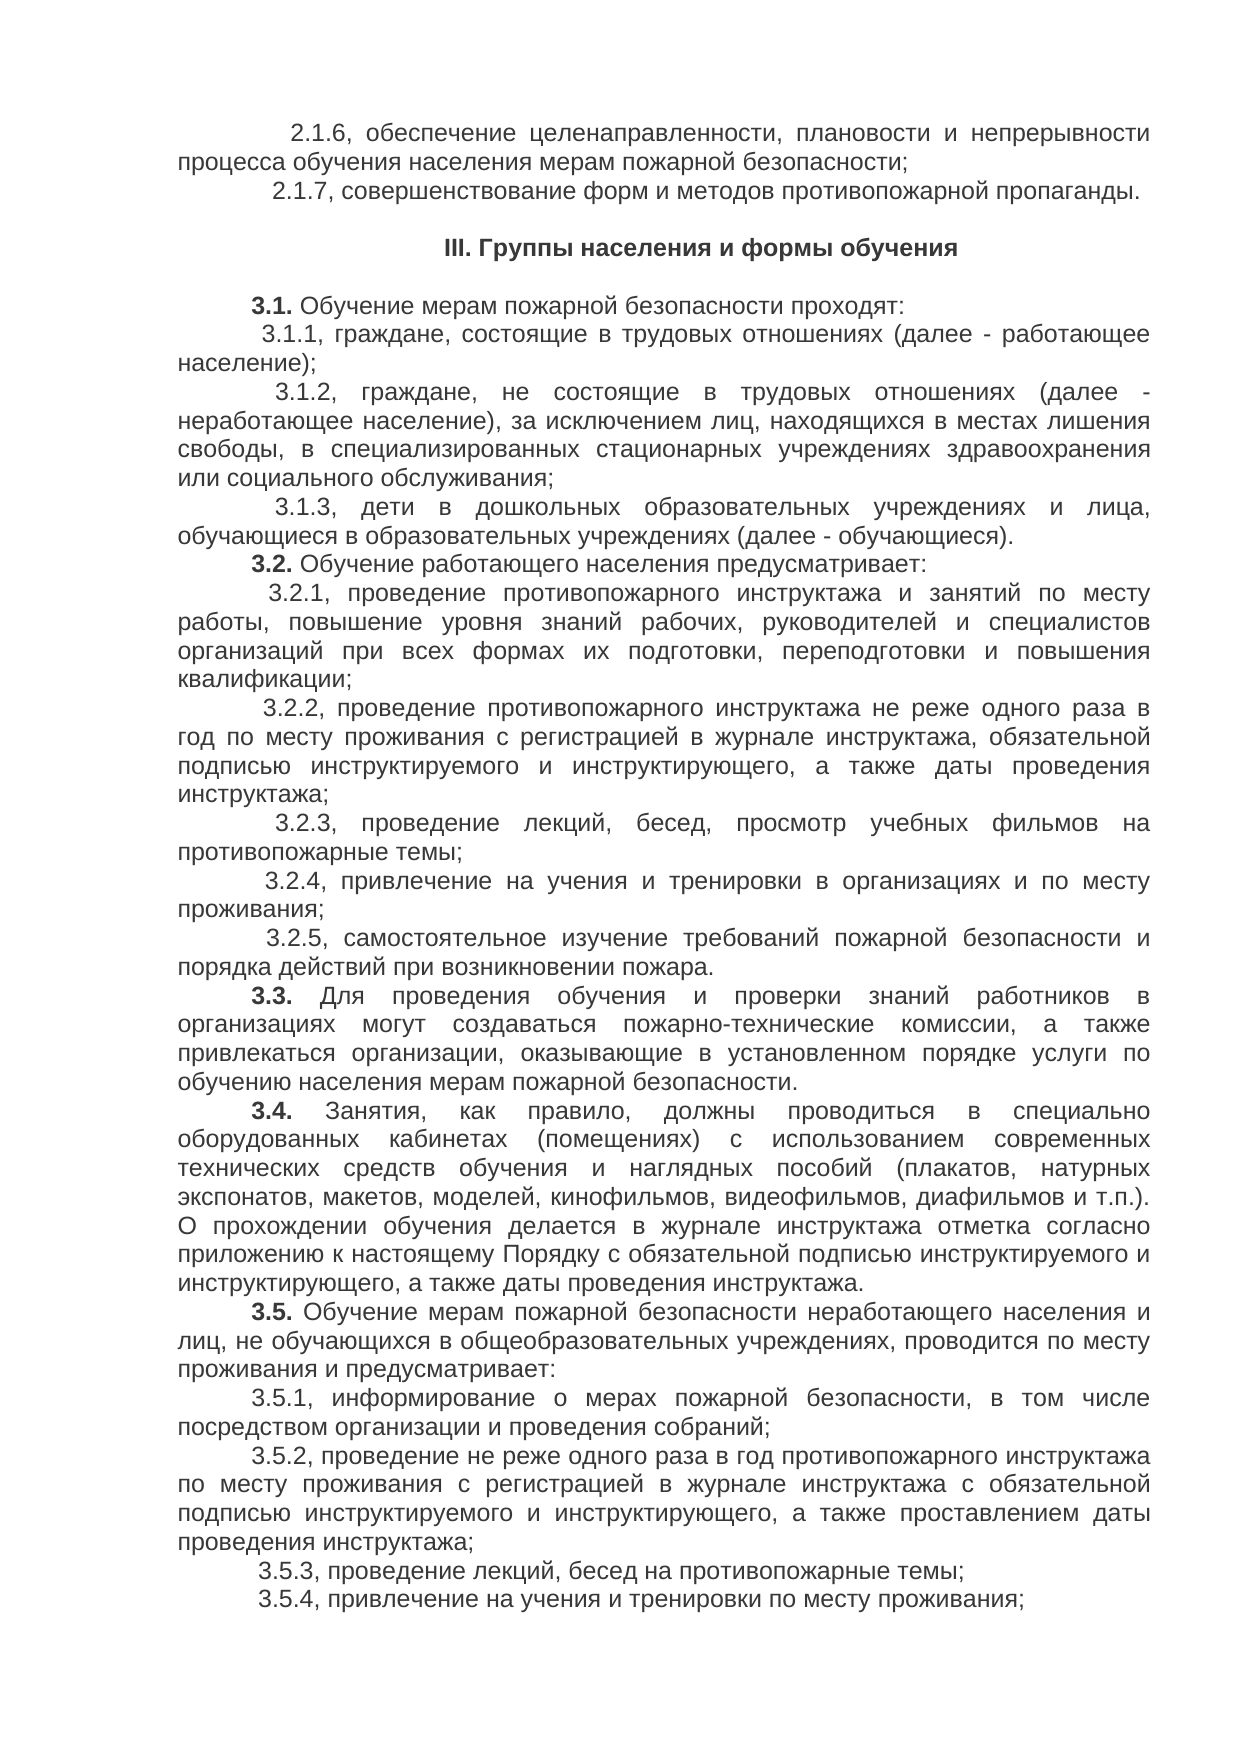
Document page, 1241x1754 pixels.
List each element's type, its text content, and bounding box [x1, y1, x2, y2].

text 3.4. Занятия, как правило, должны проводиться в специально оборудованных кабинетах (помещениях) с использованием современных технических средств обучения и наглядных пособий (плакатов, натурных экспонатов, макетов, моделей, кинофильмов, видеофильмов, диафильмов и т.п.). О прохождении обучения делается в журнале инструктажа отметка согласно приложению к настоящему Порядку с обязательной подписью инструктируемого и инструктирующего, а также даты проведения инструктажа. [177, 1096, 1152, 1297]
text 3.2. Обучение работающего населения предусматривает: [177, 549, 1152, 578]
text 3.5. Обучение мерам пожарной безопасности неработающего населения и лиц, не обучающихся в общеобразовательных учреждениях, проводится по месту проживания и предусматривает: [177, 1297, 1152, 1383]
text III. Группы населения и формы обучения [177, 233, 1152, 262]
text 3.1.1, граждане, состоящие в трудовых отношениях (далее - работающее население); [177, 319, 1152, 377]
text 3.2.2, проведение противопожарного инструктажа не реже одного раза в год по месту проживания с регистрацией в журнале инструктажа, обязательной подписью инструктируемого и инструктирующего, а также даты проведения инструктажа; [177, 693, 1152, 808]
text 2.1.6, обеспечение целенаправленности, плановости и непрерывности процесса обучения населения мерам пожарной безопасности; [177, 118, 1152, 176]
text 3.5.4, привлечение на учения и тренировки по месту проживания; [177, 1584, 1152, 1613]
text 3.2.3, проведение лекций, бесед, просмотр учебных фильмов на противопожарные темы; [177, 808, 1152, 866]
text 3.5.1, информирование о мерах пожарной безопасности, в том числе посредством организации и проведения собраний; [177, 1383, 1152, 1441]
text 3.2.5, самостоятельное изучение требований пожарной безопасности и порядка действий при возникновении пожара. [177, 923, 1152, 981]
text 3.3. Для проведения обучения и проверки знаний работников в организациях могут создаваться пожарно-технические комиссии, а также привлекаться организации, оказывающие в установленном порядке услуги по обучению населения мерам пожарной безопасности. [177, 981, 1152, 1096]
text 3.1.2, граждане, не состоящие в трудовых отношениях (далее - неработающее население), за исключением лиц, находящихся в местах лишения свободы, в специализированных стационарных учреждениях здравоохранения или социального обслуживания; [177, 377, 1152, 492]
text 2.1.7, совершенствование форм и методов противопожарной пропаганды. [177, 176, 1152, 204]
text 3.2.1, проведение противопожарного инструктажа и занятий по месту работы, повышение уровня знаний рабочих, руководителей и специалистов организаций при всех формах их подготовки, переподготовки и повышения квалификации; [177, 578, 1152, 693]
text 3.2.4, привлечение на учения и тренировки в организациях и по месту проживания; [177, 866, 1152, 923]
text 3.5.2, проведение не реже одного раза в год противопожарного инструктажа по месту проживания с регистрацией в журнале инструктажа с обязательной подписью инструктируемого и инструктирующего, а также проставлением даты проведения инструктажа; [177, 1441, 1152, 1556]
text 3.1. Обучение мерам пожарной безопасности проходят: [177, 291, 1152, 319]
text 3.1.3, дети в дошкольных образовательных учреждениях и лица, обучающиеся в образовательных учреждениях (далее - обучающиеся). [177, 492, 1152, 549]
text 3.5.3, проведение лекций, бесед на противопожарные темы; [177, 1556, 1152, 1584]
